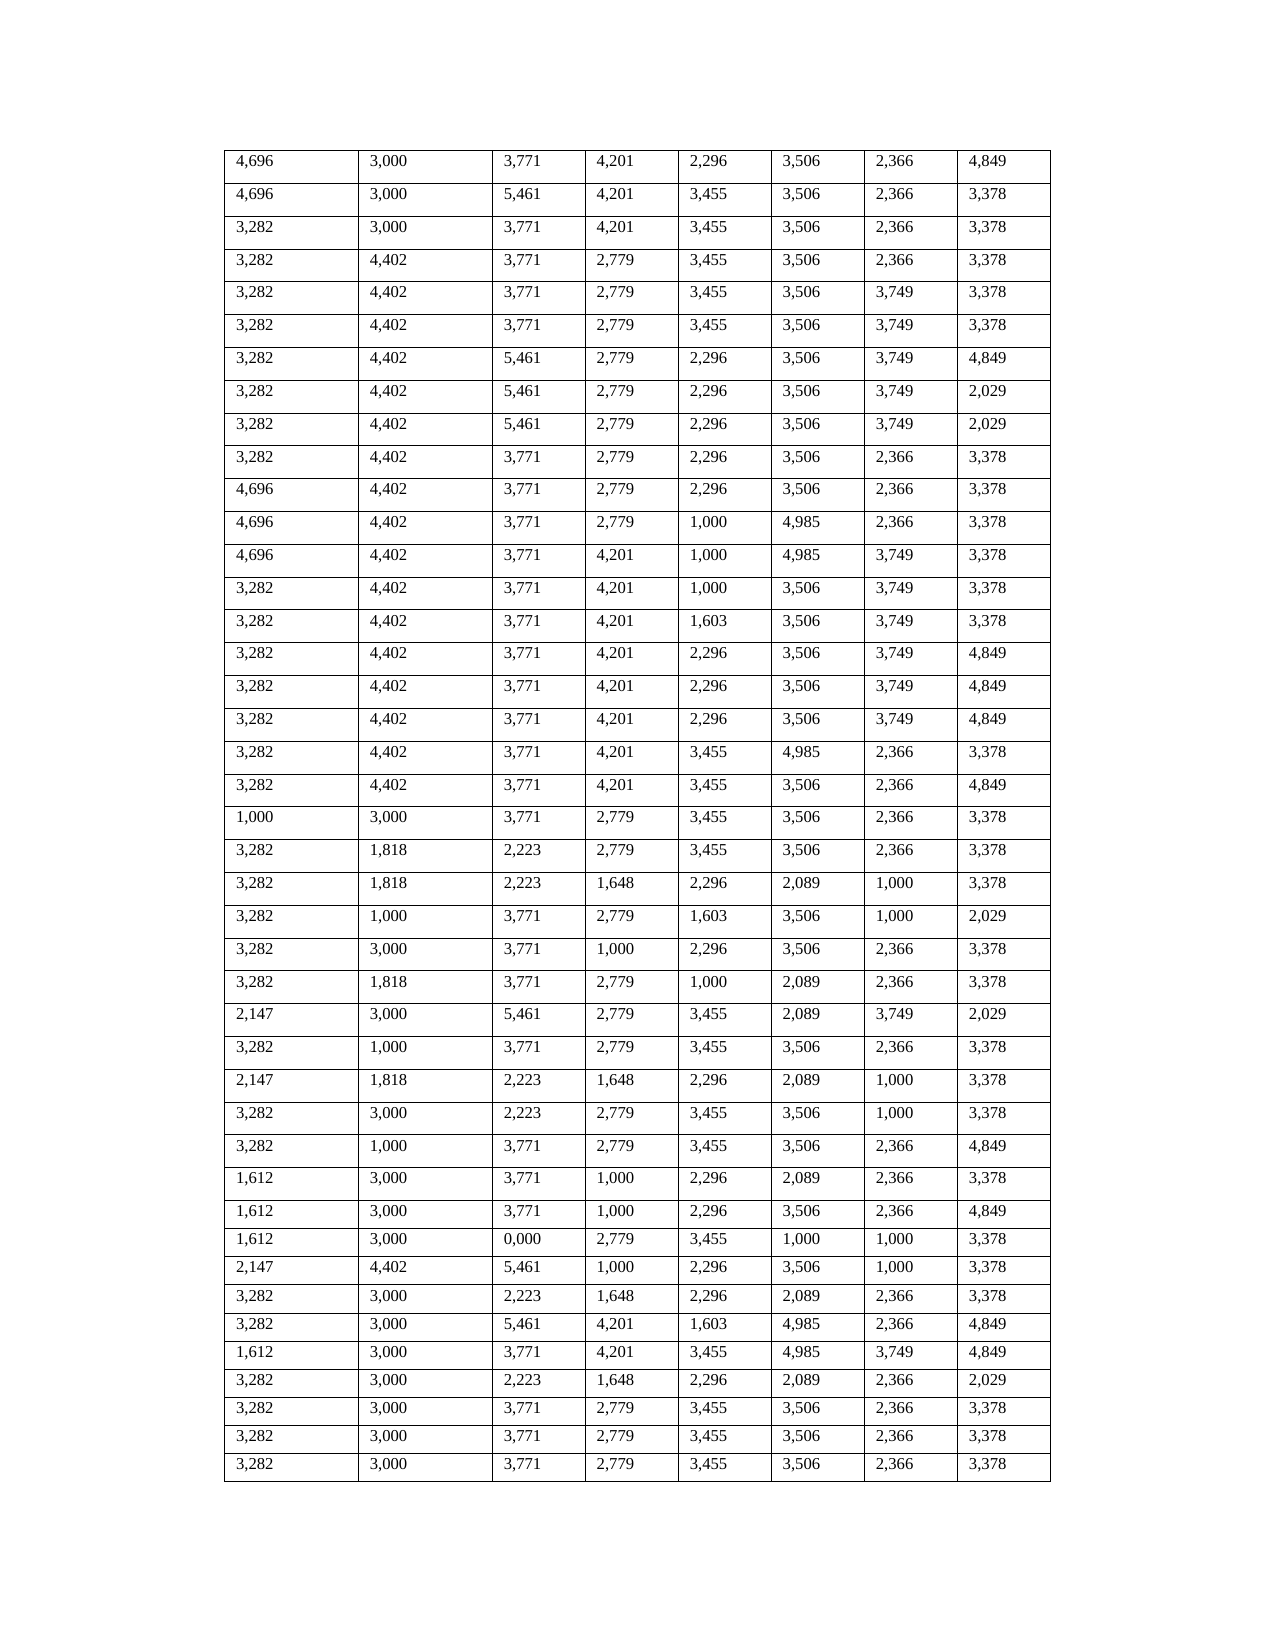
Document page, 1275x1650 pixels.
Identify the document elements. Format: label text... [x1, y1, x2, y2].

table_cell 3,455 [679, 1103, 771, 1134]
table_cell 1,000 [359, 906, 492, 937]
table_cell 2,779 [586, 807, 678, 839]
table_cell 2,366 [865, 1037, 957, 1069]
table_cell 5,461 [493, 184, 585, 216]
table_cell 3,749 [865, 643, 957, 675]
table_cell 3,378 [958, 1168, 1050, 1200]
table_cell 3,282 [225, 282, 358, 314]
table_cell 3,378 [958, 446, 1050, 478]
table_cell 2,223 [493, 1103, 585, 1134]
table_cell 4,849 [958, 775, 1050, 806]
table_cell 3,000 [359, 1229, 492, 1256]
table_cell 2,089 [772, 1168, 864, 1200]
table_cell 2,296 [679, 479, 771, 511]
table_cell 2,147 [225, 1004, 358, 1036]
table_cell 3,282 [225, 315, 358, 347]
table_cell 2,779 [586, 1454, 678, 1481]
table_cell 3,282 [225, 676, 358, 708]
table_cell 4,849 [958, 709, 1050, 741]
table_cell 3,455 [679, 1426, 771, 1453]
table_cell 4,696 [225, 545, 358, 577]
table_cell 3,378 [958, 1426, 1050, 1453]
table_cell 2,366 [865, 742, 957, 773]
table_cell 3,282 [225, 1103, 358, 1134]
table_cell 3,506 [772, 315, 864, 347]
table_cell 3,282 [225, 742, 358, 773]
table_cell 1,603 [679, 1314, 771, 1341]
table_cell 3,378 [958, 1257, 1050, 1284]
table_cell 3,771 [493, 610, 585, 642]
table_cell 1,818 [359, 873, 492, 905]
table_cell 2,029 [958, 906, 1050, 937]
table_cell 3,506 [772, 1454, 864, 1481]
table_cell 3,378 [958, 479, 1050, 511]
table_cell 2,779 [586, 381, 678, 412]
table_cell 3,378 [958, 939, 1050, 970]
table_cell 3,378 [958, 610, 1050, 642]
table_cell 2,366 [865, 217, 957, 248]
table_cell 4,402 [359, 775, 492, 806]
table_cell 4,201 [586, 775, 678, 806]
table_cell 2,147 [225, 1257, 358, 1284]
table_cell 4,402 [359, 709, 492, 741]
table_cell 4,402 [359, 578, 492, 609]
table_cell 3,771 [493, 1398, 585, 1425]
table_cell 2,779 [586, 1426, 678, 1453]
table_cell 4,201 [586, 217, 678, 248]
table_cell 3,749 [865, 676, 957, 708]
table_cell 2,366 [865, 512, 957, 544]
table_cell 3,455 [679, 775, 771, 806]
table_cell 1,648 [586, 1070, 678, 1102]
table_cell 3,455 [679, 1454, 771, 1481]
table_cell 2,366 [865, 1426, 957, 1453]
table_cell 2,296 [679, 381, 771, 412]
table_cell 4,402 [359, 676, 492, 708]
table_cell 2,296 [679, 873, 771, 905]
table_cell 2,779 [586, 906, 678, 937]
table_cell 3,506 [772, 1398, 864, 1425]
table_cell 3,771 [493, 1201, 585, 1228]
table_cell 3,771 [493, 282, 585, 314]
table_cell 3,378 [958, 1454, 1050, 1481]
table_cell 1,000 [679, 971, 771, 1003]
table_cell 1,000 [225, 807, 358, 839]
table_cell 3,506 [772, 1257, 864, 1284]
table_cell 2,366 [865, 1370, 957, 1397]
table_cell 1,000 [359, 1037, 492, 1069]
table_cell 1,000 [865, 1070, 957, 1102]
table_cell 4,696 [225, 151, 358, 183]
table_cell 1,000 [865, 873, 957, 905]
table_cell 4,402 [359, 545, 492, 577]
table_cell 1,818 [359, 971, 492, 1003]
table_cell 5,461 [493, 381, 585, 412]
table_cell 3,455 [679, 1135, 771, 1167]
table_cell 1,000 [865, 1257, 957, 1284]
table_cell 3,506 [772, 1201, 864, 1228]
table_cell 3,282 [225, 250, 358, 281]
table_cell 2,089 [772, 1285, 864, 1312]
table_cell 3,378 [958, 840, 1050, 872]
table_cell 3,378 [958, 315, 1050, 347]
table_cell 4,849 [958, 1135, 1050, 1167]
table_cell 3,771 [493, 217, 585, 248]
table_cell 3,771 [493, 578, 585, 609]
table_cell 3,771 [493, 742, 585, 773]
table_cell 2,366 [865, 1168, 957, 1200]
table_cell 2,779 [586, 414, 678, 445]
table_cell 4,985 [772, 545, 864, 577]
table_cell 2,779 [586, 1037, 678, 1069]
table_cell 2,366 [865, 151, 957, 183]
table_cell 2,779 [586, 282, 678, 314]
table_cell 4,849 [958, 151, 1050, 183]
table_cell 2,296 [679, 1285, 771, 1312]
table_cell 2,779 [586, 840, 678, 872]
table_cell 3,506 [772, 775, 864, 806]
table_cell 3,000 [359, 1168, 492, 1200]
table_cell 3,000 [359, 1398, 492, 1425]
table_cell 3,282 [225, 414, 358, 445]
table_cell 3,282 [225, 1285, 358, 1312]
table_cell 4,849 [958, 1342, 1050, 1369]
table_cell 3,506 [772, 414, 864, 445]
table_cell 2,366 [865, 807, 957, 839]
table_cell 2,366 [865, 1201, 957, 1228]
table_cell 2,779 [586, 348, 678, 380]
table_cell 2,366 [865, 775, 957, 806]
table_cell 2,366 [865, 1314, 957, 1341]
table_cell 3,282 [225, 1426, 358, 1453]
table_cell 2,089 [772, 1004, 864, 1036]
table_cell 1,000 [586, 1257, 678, 1284]
table_cell 3,282 [225, 578, 358, 609]
table_cell 1,648 [586, 873, 678, 905]
table_cell 2,779 [586, 1398, 678, 1425]
table_cell 2,779 [586, 971, 678, 1003]
table_cell 3,282 [225, 610, 358, 642]
table_cell 3,378 [958, 1037, 1050, 1069]
table_cell 3,506 [772, 807, 864, 839]
table_cell 1,000 [679, 578, 771, 609]
table_cell 3,455 [679, 1229, 771, 1256]
table_cell 3,771 [493, 545, 585, 577]
table_cell 4,201 [586, 151, 678, 183]
table_cell 3,000 [359, 151, 492, 183]
table_cell 3,282 [225, 1398, 358, 1425]
table_cell 3,378 [958, 512, 1050, 544]
table_cell 1,000 [865, 1103, 957, 1134]
table_cell 3,378 [958, 1103, 1050, 1134]
table_cell 3,282 [225, 1370, 358, 1397]
table_cell 3,455 [679, 217, 771, 248]
table_cell 3,749 [865, 610, 957, 642]
table_cell 3,771 [493, 939, 585, 970]
table_cell 2,366 [865, 1285, 957, 1312]
table_cell 3,506 [772, 1135, 864, 1167]
table_cell 3,749 [865, 545, 957, 577]
table_cell 4,201 [586, 184, 678, 216]
table_cell 2,366 [865, 446, 957, 478]
table_cell 1,000 [865, 906, 957, 937]
table_cell 4,696 [225, 479, 358, 511]
table_cell 3,455 [679, 1004, 771, 1036]
table_cell 2,779 [586, 1229, 678, 1256]
table_cell 4,402 [359, 479, 492, 511]
table_cell 2,779 [586, 446, 678, 478]
table_cell 2,779 [586, 315, 678, 347]
table_cell 3,771 [493, 906, 585, 937]
table_cell 3,771 [493, 1454, 585, 1481]
table_cell 3,282 [225, 906, 358, 937]
table_cell 3,378 [958, 545, 1050, 577]
table_cell 2,779 [586, 1004, 678, 1036]
table_cell 1,648 [586, 1285, 678, 1312]
table_cell 4,402 [359, 250, 492, 281]
table_cell 2,296 [679, 1070, 771, 1102]
table_cell 4,849 [958, 1314, 1050, 1341]
table_cell 1,612 [225, 1201, 358, 1228]
table_cell 2,029 [958, 414, 1050, 445]
table_cell 3,378 [958, 250, 1050, 281]
table_cell 4,402 [359, 643, 492, 675]
table_cell 3,506 [772, 610, 864, 642]
table_cell 3,282 [225, 873, 358, 905]
table_cell 1,000 [772, 1229, 864, 1256]
table_cell 2,366 [865, 971, 957, 1003]
table_cell 4,402 [359, 315, 492, 347]
table_cell 4,402 [359, 381, 492, 412]
table_cell 2,223 [493, 873, 585, 905]
table_cell 3,282 [225, 643, 358, 675]
table_cell 3,771 [493, 807, 585, 839]
table_cell 3,771 [493, 971, 585, 1003]
table_cell 4,849 [958, 1201, 1050, 1228]
table_cell 3,506 [772, 1037, 864, 1069]
table_cell 3,749 [865, 282, 957, 314]
table_cell 4,201 [586, 578, 678, 609]
table_cell 3,771 [493, 1037, 585, 1069]
table_cell 3,378 [958, 282, 1050, 314]
table_cell 1,000 [586, 1168, 678, 1200]
table_cell 4,402 [359, 1257, 492, 1284]
table_cell 3,000 [359, 1426, 492, 1453]
table_cell 5,461 [493, 414, 585, 445]
table_cell 2,296 [679, 1257, 771, 1284]
table_cell 1,612 [225, 1342, 358, 1369]
table_cell 4,696 [225, 512, 358, 544]
table_cell 5,461 [493, 1257, 585, 1284]
table_cell 3,378 [958, 807, 1050, 839]
table_cell 4,201 [586, 610, 678, 642]
table_cell 3,282 [225, 217, 358, 248]
table_cell 3,771 [493, 775, 585, 806]
table_cell 2,147 [225, 1070, 358, 1102]
table_cell 4,201 [586, 709, 678, 741]
table_cell 3,749 [865, 1342, 957, 1369]
table_cell 1,000 [359, 1135, 492, 1167]
table_cell 1,612 [225, 1168, 358, 1200]
table_cell 4,985 [772, 742, 864, 773]
table_cell 3,282 [225, 1314, 358, 1341]
table_cell 1,603 [679, 610, 771, 642]
table_cell 3,455 [679, 807, 771, 839]
table_cell 2,366 [865, 250, 957, 281]
table_cell 3,282 [225, 1135, 358, 1167]
table_cell 2,296 [679, 1201, 771, 1228]
table_cell 2,223 [493, 840, 585, 872]
table_cell 4,985 [772, 1342, 864, 1369]
table_cell 2,366 [865, 840, 957, 872]
table_cell 3,771 [493, 151, 585, 183]
table_cell 3,506 [772, 217, 864, 248]
table_cell 2,366 [865, 1454, 957, 1481]
table_cell 2,779 [586, 512, 678, 544]
table_cell 3,378 [958, 1398, 1050, 1425]
table_cell 3,378 [958, 184, 1050, 216]
table_cell 3,771 [493, 315, 585, 347]
table_cell 4,201 [586, 545, 678, 577]
table_cell 3,749 [865, 414, 957, 445]
table_cell 3,000 [359, 1314, 492, 1341]
table_cell 1,000 [865, 1229, 957, 1256]
table_cell 3,506 [772, 282, 864, 314]
table_cell 3,282 [225, 348, 358, 380]
table_cell 3,506 [772, 906, 864, 937]
table_cell 2,089 [772, 1070, 864, 1102]
table_cell 2,779 [586, 1135, 678, 1167]
table_cell 3,749 [865, 348, 957, 380]
table_cell 3,455 [679, 1398, 771, 1425]
table_cell 3,771 [493, 676, 585, 708]
table_cell 2,296 [679, 151, 771, 183]
table_cell 3,282 [225, 840, 358, 872]
table_cell 2,366 [865, 1135, 957, 1167]
table_cell 5,461 [493, 348, 585, 380]
table_cell 3,749 [865, 578, 957, 609]
table_cell 3,506 [772, 1426, 864, 1453]
table_cell 2,296 [679, 709, 771, 741]
table_cell 3,771 [493, 1135, 585, 1167]
table_cell 1,612 [225, 1229, 358, 1256]
table_cell 4,402 [359, 414, 492, 445]
table_cell 4,696 [225, 184, 358, 216]
table_cell 3,000 [359, 1454, 492, 1481]
table_cell 1,818 [359, 1070, 492, 1102]
table_cell 4,201 [586, 1314, 678, 1341]
table_cell 4,849 [958, 348, 1050, 380]
table_cell 4,402 [359, 512, 492, 544]
table_cell 3,749 [865, 709, 957, 741]
table_cell 3,000 [359, 1370, 492, 1397]
table_cell 3,771 [493, 512, 585, 544]
table_cell 2,296 [679, 348, 771, 380]
table_cell 3,455 [679, 1342, 771, 1369]
table_cell 3,749 [865, 315, 957, 347]
table_cell 1,648 [586, 1370, 678, 1397]
table_cell 3,378 [958, 1285, 1050, 1312]
table_cell 2,029 [958, 1370, 1050, 1397]
table_cell 4,201 [586, 1342, 678, 1369]
table_cell 3,749 [865, 1004, 957, 1036]
table_cell 3,771 [493, 1426, 585, 1453]
table_cell 3,000 [359, 1103, 492, 1134]
table_cell 4,849 [958, 643, 1050, 675]
table_cell 3,506 [772, 479, 864, 511]
table_cell 3,000 [359, 939, 492, 970]
table_cell 3,378 [958, 217, 1050, 248]
table_cell 2,223 [493, 1070, 585, 1102]
table_cell 3,455 [679, 250, 771, 281]
table_cell 2,366 [865, 184, 957, 216]
table_cell 1,603 [679, 906, 771, 937]
table_cell 3,000 [359, 807, 492, 839]
table_cell 2,366 [865, 1398, 957, 1425]
table_cell 3,771 [493, 643, 585, 675]
table_cell 2,779 [586, 479, 678, 511]
table_cell 3,000 [359, 1201, 492, 1228]
table_cell 3,455 [679, 184, 771, 216]
table_cell 3,000 [359, 217, 492, 248]
table_cell 3,378 [958, 1229, 1050, 1256]
table_cell 3,506 [772, 578, 864, 609]
table_cell 3,455 [679, 282, 771, 314]
table_cell 3,378 [958, 971, 1050, 1003]
table_cell 2,366 [865, 939, 957, 970]
table_cell 1,000 [679, 512, 771, 544]
table_cell 2,089 [772, 1370, 864, 1397]
table_cell 4,402 [359, 348, 492, 380]
table_cell 4,402 [359, 282, 492, 314]
table_cell 3,000 [359, 184, 492, 216]
table_cell 2,089 [772, 873, 864, 905]
table_cell 4,201 [586, 643, 678, 675]
table_cell 3,506 [772, 939, 864, 970]
table_cell 3,771 [493, 1342, 585, 1369]
table_cell 2,296 [679, 414, 771, 445]
table_cell 3,282 [225, 1037, 358, 1069]
table_cell 1,818 [359, 840, 492, 872]
table_cell 3,506 [772, 381, 864, 412]
table_cell 5,461 [493, 1004, 585, 1036]
table_cell 4,985 [772, 512, 864, 544]
table_cell 2,779 [586, 250, 678, 281]
table_cell 3,282 [225, 446, 358, 478]
table_cell 2,029 [958, 1004, 1050, 1036]
table_cell 2,296 [679, 676, 771, 708]
table_cell 3,378 [958, 578, 1050, 609]
table_cell 2,296 [679, 939, 771, 970]
table_cell 3,506 [772, 709, 864, 741]
table_cell 3,282 [225, 939, 358, 970]
table_cell 2,089 [772, 971, 864, 1003]
table_cell 1,000 [679, 545, 771, 577]
table_cell 3,771 [493, 446, 585, 478]
table_cell 4,201 [586, 676, 678, 708]
table_cell 3,506 [772, 151, 864, 183]
table_cell 3,000 [359, 1004, 492, 1036]
table_cell 4,402 [359, 446, 492, 478]
table_cell 3,000 [359, 1285, 492, 1312]
table_cell 4,402 [359, 742, 492, 773]
table_cell 3,282 [225, 381, 358, 412]
table_cell 4,985 [772, 1314, 864, 1341]
table_cell 0,000 [493, 1229, 585, 1256]
table_cell 3,455 [679, 1037, 771, 1069]
table_cell 3,282 [225, 775, 358, 806]
table_cell 3,455 [679, 742, 771, 773]
table_cell 3,771 [493, 1168, 585, 1200]
table_cell 3,282 [225, 709, 358, 741]
table_cell 2,779 [586, 1103, 678, 1134]
table_cell 3,506 [772, 643, 864, 675]
table_cell 4,201 [586, 742, 678, 773]
table_cell 3,771 [493, 479, 585, 511]
table_cell 3,282 [225, 1454, 358, 1481]
table_cell 3,378 [958, 742, 1050, 773]
table_cell 5,461 [493, 1314, 585, 1341]
table_cell 3,771 [493, 709, 585, 741]
table_cell 2,296 [679, 643, 771, 675]
table_cell 3,506 [772, 348, 864, 380]
table_cell 1,000 [586, 939, 678, 970]
table_cell 3,506 [772, 184, 864, 216]
table_cell 3,749 [865, 381, 957, 412]
table_cell 2,296 [679, 446, 771, 478]
table_cell 3,282 [225, 971, 358, 1003]
table_cell 3,455 [679, 315, 771, 347]
table_cell 1,000 [586, 1201, 678, 1228]
table_cell 2,223 [493, 1370, 585, 1397]
table_cell 3,506 [772, 676, 864, 708]
table_cell 2,223 [493, 1285, 585, 1312]
table_cell 4,849 [958, 676, 1050, 708]
table_cell 2,029 [958, 381, 1050, 412]
table_cell 3,506 [772, 446, 864, 478]
table_cell 4,402 [359, 610, 492, 642]
table_cell 2,296 [679, 1168, 771, 1200]
table_cell 3,506 [772, 250, 864, 281]
table_cell 2,366 [865, 479, 957, 511]
table_cell 3,378 [958, 873, 1050, 905]
table_cell 3,000 [359, 1342, 492, 1369]
table_cell 3,771 [493, 250, 585, 281]
table_cell 3,506 [772, 840, 864, 872]
table_cell 3,455 [679, 840, 771, 872]
table_cell 3,506 [772, 1103, 864, 1134]
table_cell 3,378 [958, 1070, 1050, 1102]
table_cell 2,296 [679, 1370, 771, 1397]
